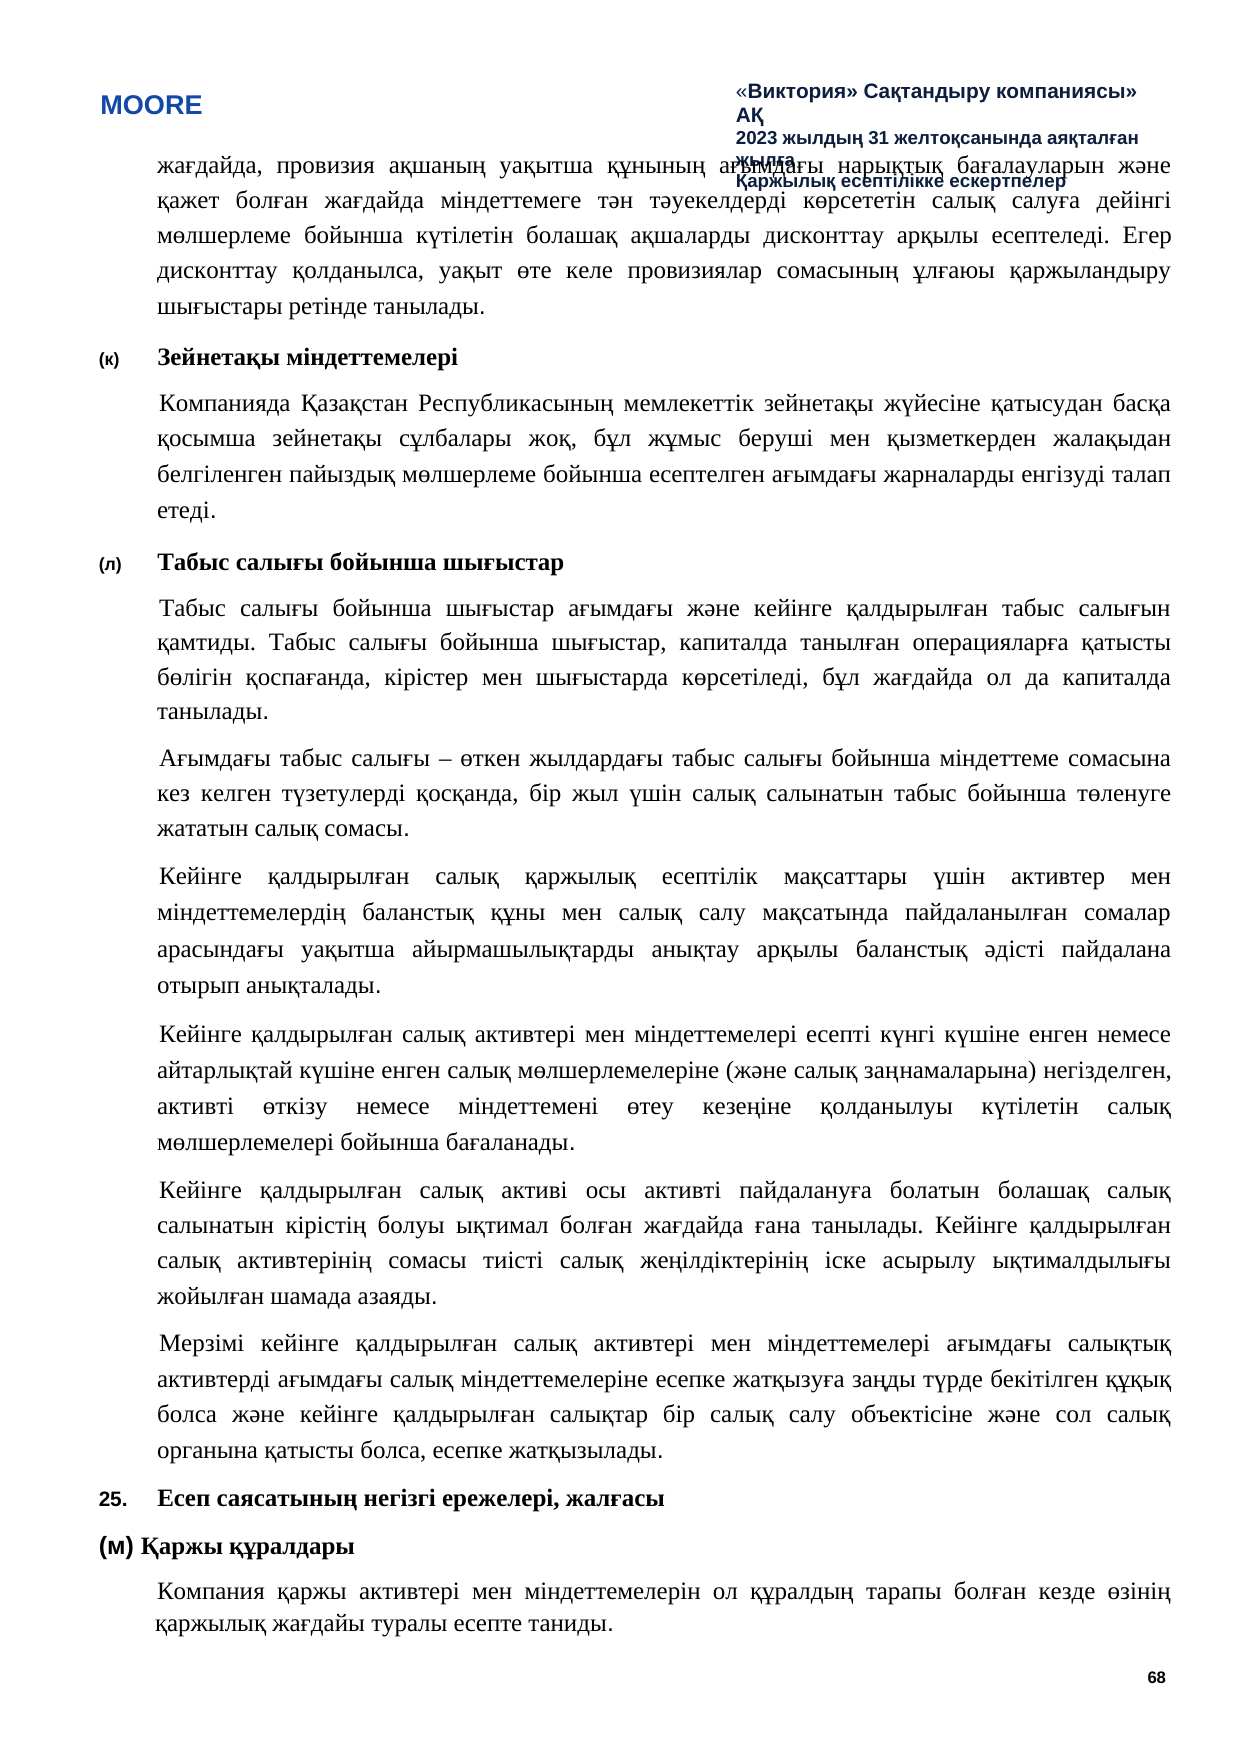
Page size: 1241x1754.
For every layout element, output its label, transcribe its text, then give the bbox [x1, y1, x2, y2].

subtitle (м) Қаржы құралдары [98, 1531, 1172, 1560]
text Компания қаржы активтері мен міндеттемелерін ол құралдың тарапы болған кезде өзінің қаржылық жағдайы туралы есепте таниды. [155, 1576, 1172, 1637]
text Кейінге қалдырылған салық қаржылық есептілік мақсаттары үшін активтер мен міндеттемелердің баланстық құны мен салық салу мақсатында пайдаланылған сомалар арасындағы уақытша айырмашылықтарды анықтау арқылы баланстық әдісті пайдалана отырып анықталады. [157, 861, 1172, 999]
subtitle Табыс салығы бойынша шығыстар [98, 547, 1172, 576]
subtitle Зейнетақы міндеттемелері [98, 342, 1172, 371]
subtitle Есеп саясатының негізгі ережелері, жалғасы [98, 1483, 1172, 1512]
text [157, 151, 1172, 319]
text Мерзімі кейінге қалдырылған салық активтері мен міндеттемелері ағымдағы салықтық активтерді ағымдағы салық міндеттемелеріне есепке жатқызуға заңды түрде бекітілген құқық болса және кейінге қалдырылған салықтар бір салық салу объектісіне және сол салық органына қатысты болса, есепке жатқызылады. [157, 1328, 1172, 1464]
text Табыс салығы бойынша шығыстар ағымдағы және кейінге қалдырылған табыс салығын қамтиды. Табыс салығы бойынша шығыстар, капиталда танылған операцияларға қатысты бөлігін қоспағанда, кірістер мен шығыстарда көрсетіледі, бұл жағдайда ол да капиталда танылады. [157, 593, 1172, 725]
text Кейінге қалдырылған салық активі осы активті пайдалануға болатын болашақ салық салынатын кірістің болуы ықтимал болған жағдайда ғана танылады. Кейінге қалдырылған салық активтерінің сомасы тиісті салық жеңілдіктерінің іске асырылу ықтималдылығы жойылған шамада азаяды. [157, 1176, 1172, 1309]
text Ағымдағы табыс салығы – өткен жылдардағы табыс салығы бойынша міндеттеме сомасына кез келген түзетулерді қосқанда, бір жыл үшін салық салынатын табыс бойынша төленуге жататын салық сомасы. [157, 743, 1172, 842]
text Кейінге қалдырылған салық активтері мен міндеттемелері есепті күнгі күшіне енген немесе айтарлықтай күшіне енген салық мөлшерлемелеріне (және салық заңнамаларына) негізделген, активті өткізу немесе міндеттемені өтеу кезеңіне қолданылуы күтілетін салық мөлшерлемелері бойынша бағаланады. [157, 1019, 1172, 1156]
text Компанияда Қазақстан Республикасының мемлекеттік зейнетақы жүйесіне қатысудан басқа қосымша зейнетақы сұлбалары жоқ, бұл жұмыс беруші мен қызметкерден жалақыдан белгіленген пайыздық мөлшерлеме бойынша есептелген ағымдағы жарналарды енгізуді талап етеді. [157, 388, 1172, 524]
